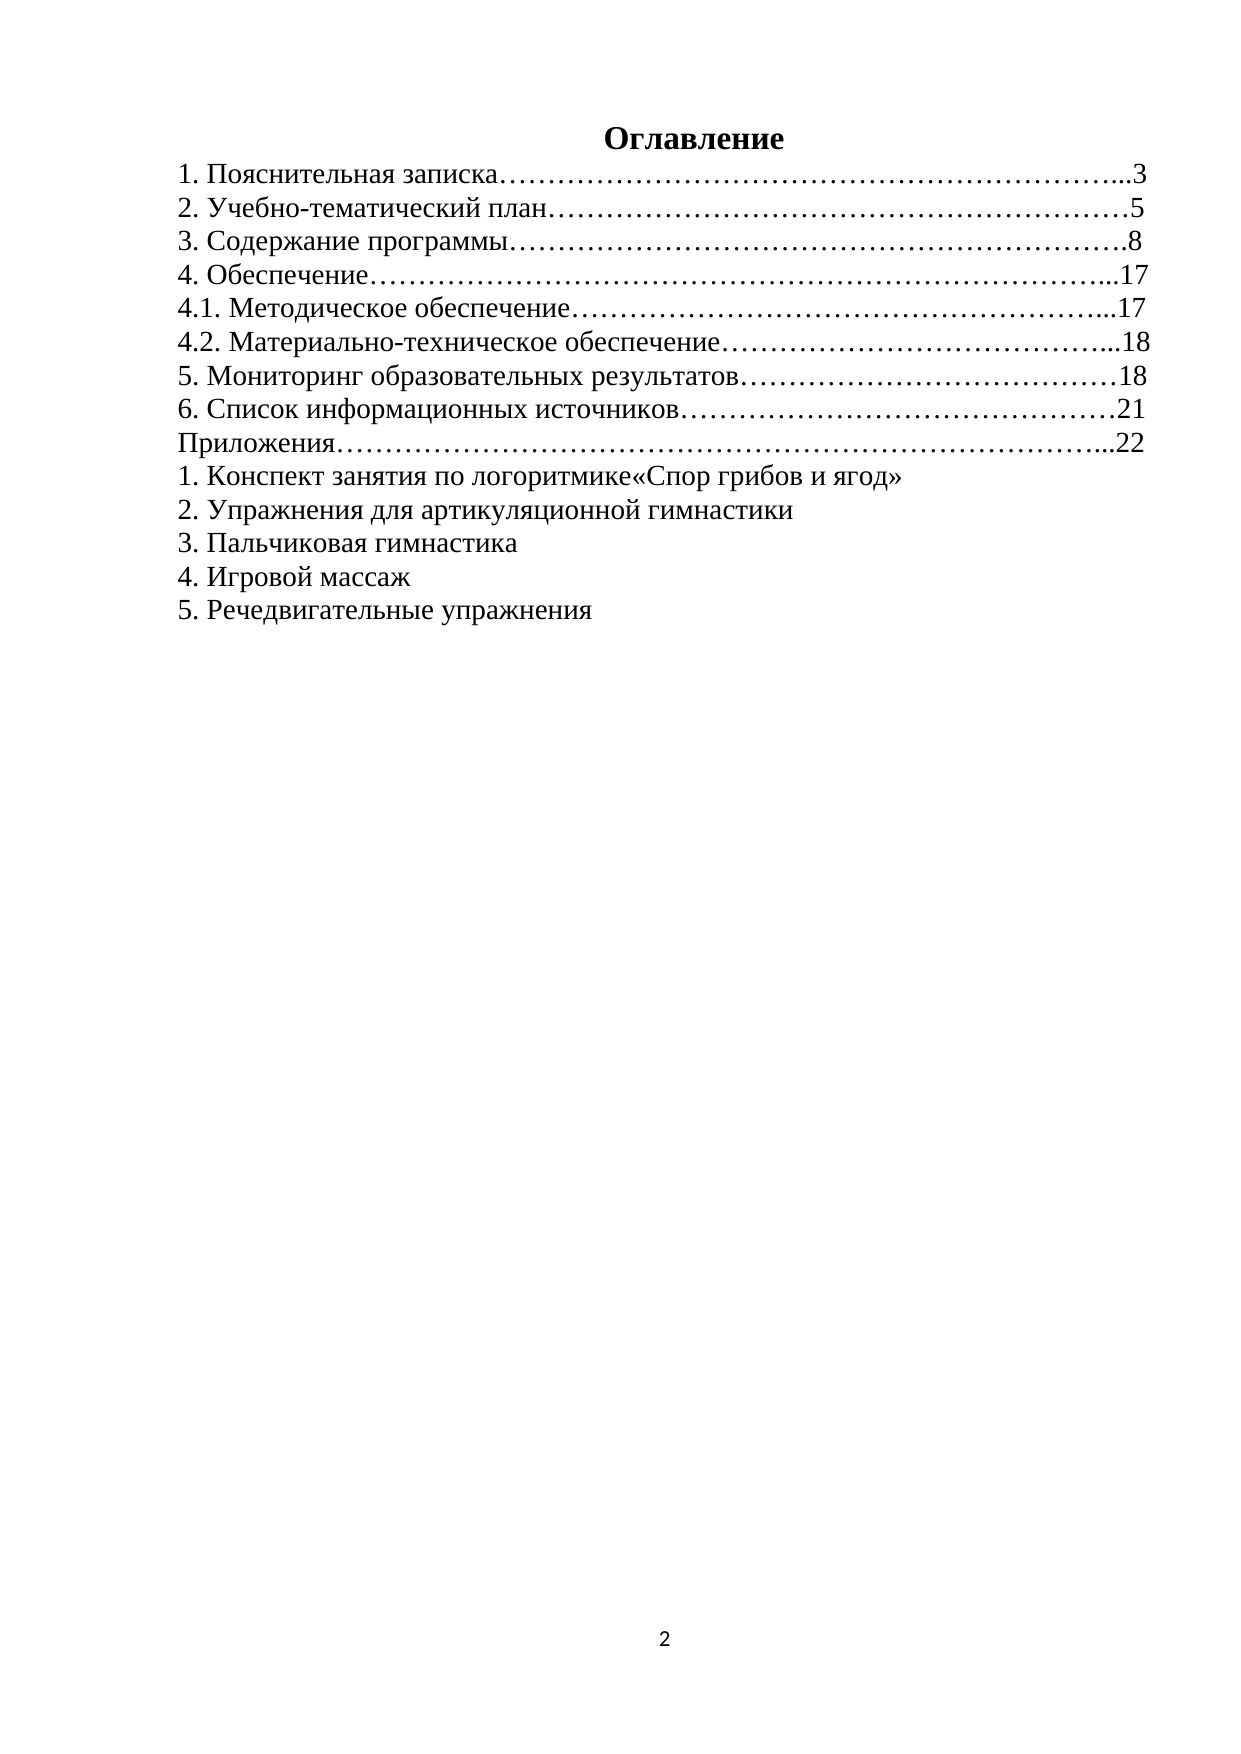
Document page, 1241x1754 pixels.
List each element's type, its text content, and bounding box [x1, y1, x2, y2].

text 2. Упражнения для артикуляционной гимнастики [177, 492, 1152, 525]
text 2. Учебно-тематический план……………………………………………………5 [177, 190, 1152, 223]
text 1. Конспект занятия по логоритмике«Спор грибов и ягод» [177, 458, 1152, 492]
text Оглавление [177, 118, 1152, 156]
text 1. Пояснительная записка………………………………………………………...3 [177, 156, 1152, 190]
text 4. Обеспечение…………………………………………………………………...17 [177, 257, 1152, 291]
text 3. Содержание программы……………………………………………………….8 [177, 223, 1152, 257]
text 4. Игровой массаж [177, 559, 1152, 592]
text 4.1. Методическое обеспечение………………………………………………...17 [177, 291, 1152, 324]
text 5. Мониторинг образовательных результатов…………………………………18 [177, 358, 1152, 391]
text 4.2. Материально-техническое обеспечение…………………………………...18 [177, 324, 1152, 358]
text 6. Список информационных источников………………………………………21 [177, 391, 1152, 425]
text Приложения……………………………………………………………………...22 [177, 425, 1152, 458]
text 3. Пальчиковая гимнастика [177, 525, 1152, 559]
text 5. Речедвигательные упражнения [177, 592, 1152, 626]
